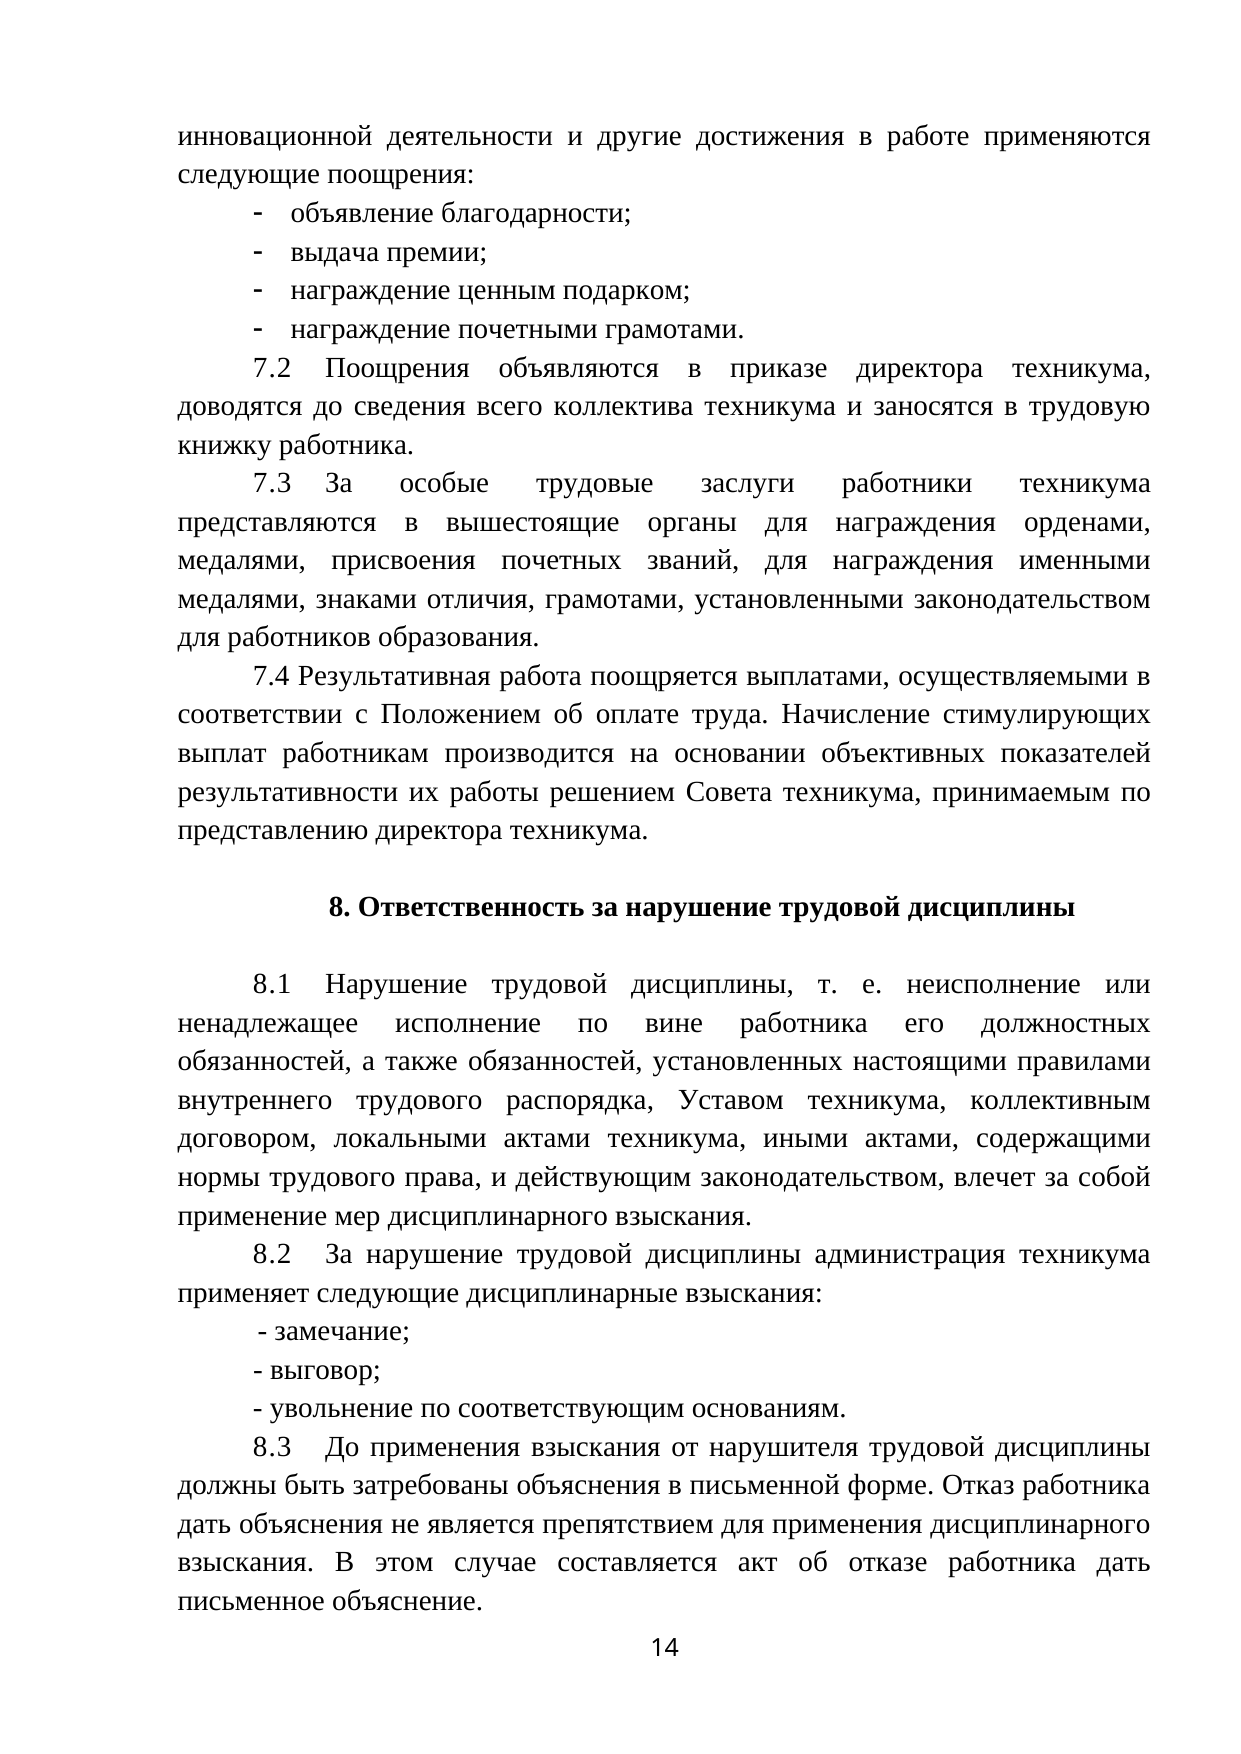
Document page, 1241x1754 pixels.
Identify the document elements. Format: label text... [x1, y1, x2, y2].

list Поощрения объявляются в приказе директора техникума, доводятся до сведения всего коллектива техникума и заносятся в трудовую книжку работника. [177, 350, 1152, 460]
list награждение почетными грамотами. [253, 311, 1152, 345]
list Нарушение трудовой дисциплины, т. е. неисполнение или ненадлежащее исполнение по вине работника его должностных обязанностей, а также обязанностей, установленных настоящими правилами внутреннего трудового распорядка, Уставом техникума, коллективным договором, локальными актами техникума, иными актами, содержащими нормы трудового права, и действующим законодательством, влечет за собой применение мер дисциплинарного взыскания. [177, 966, 1152, 1231]
text 8. Ответственность за нарушение трудовой дисциплины [177, 889, 1152, 923]
text - замечание; [177, 1313, 1152, 1347]
list За нарушение трудовой дисциплины администрация техникума применяет следующие дисциплинарные взыскания: [177, 1236, 1152, 1308]
list награждение ценным подарком; [253, 272, 1152, 306]
text 7.4 Результативная работа поощряется выплатами, осуществляемыми в соответствии с Положением об оплате труда. Начисление стимулирующих выплат работникам производится на основании объективных показателей результативности их работы решением Совета техникума, принимаемым по представлению директора техникума. [177, 658, 1152, 846]
list объявление благодарности; [253, 195, 1152, 229]
text - увольнение по соответствующим основаниям. [253, 1390, 1152, 1424]
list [177, 118, 1152, 190]
list выдача премии; [253, 234, 1152, 267]
text - выговор; [253, 1352, 1152, 1385]
list За особые трудовые заслуги работники техникума представляются в вышестоящие органы для награждения орденами, медалями, присвоения почетных званий, для награждения именными медалями, знаками отличия, грамотами, установленными законодательством для работников образования. [177, 465, 1152, 653]
list До применения взыскания от нарушителя трудовой дисциплины должны быть затребованы объяснения в письменной форме. Отказ работника дать объяснения не является препятствием для применения дисциплинарного взыскания. В этом случае составляется акт об отказе работника дать письменное объяснение. [177, 1429, 1152, 1617]
